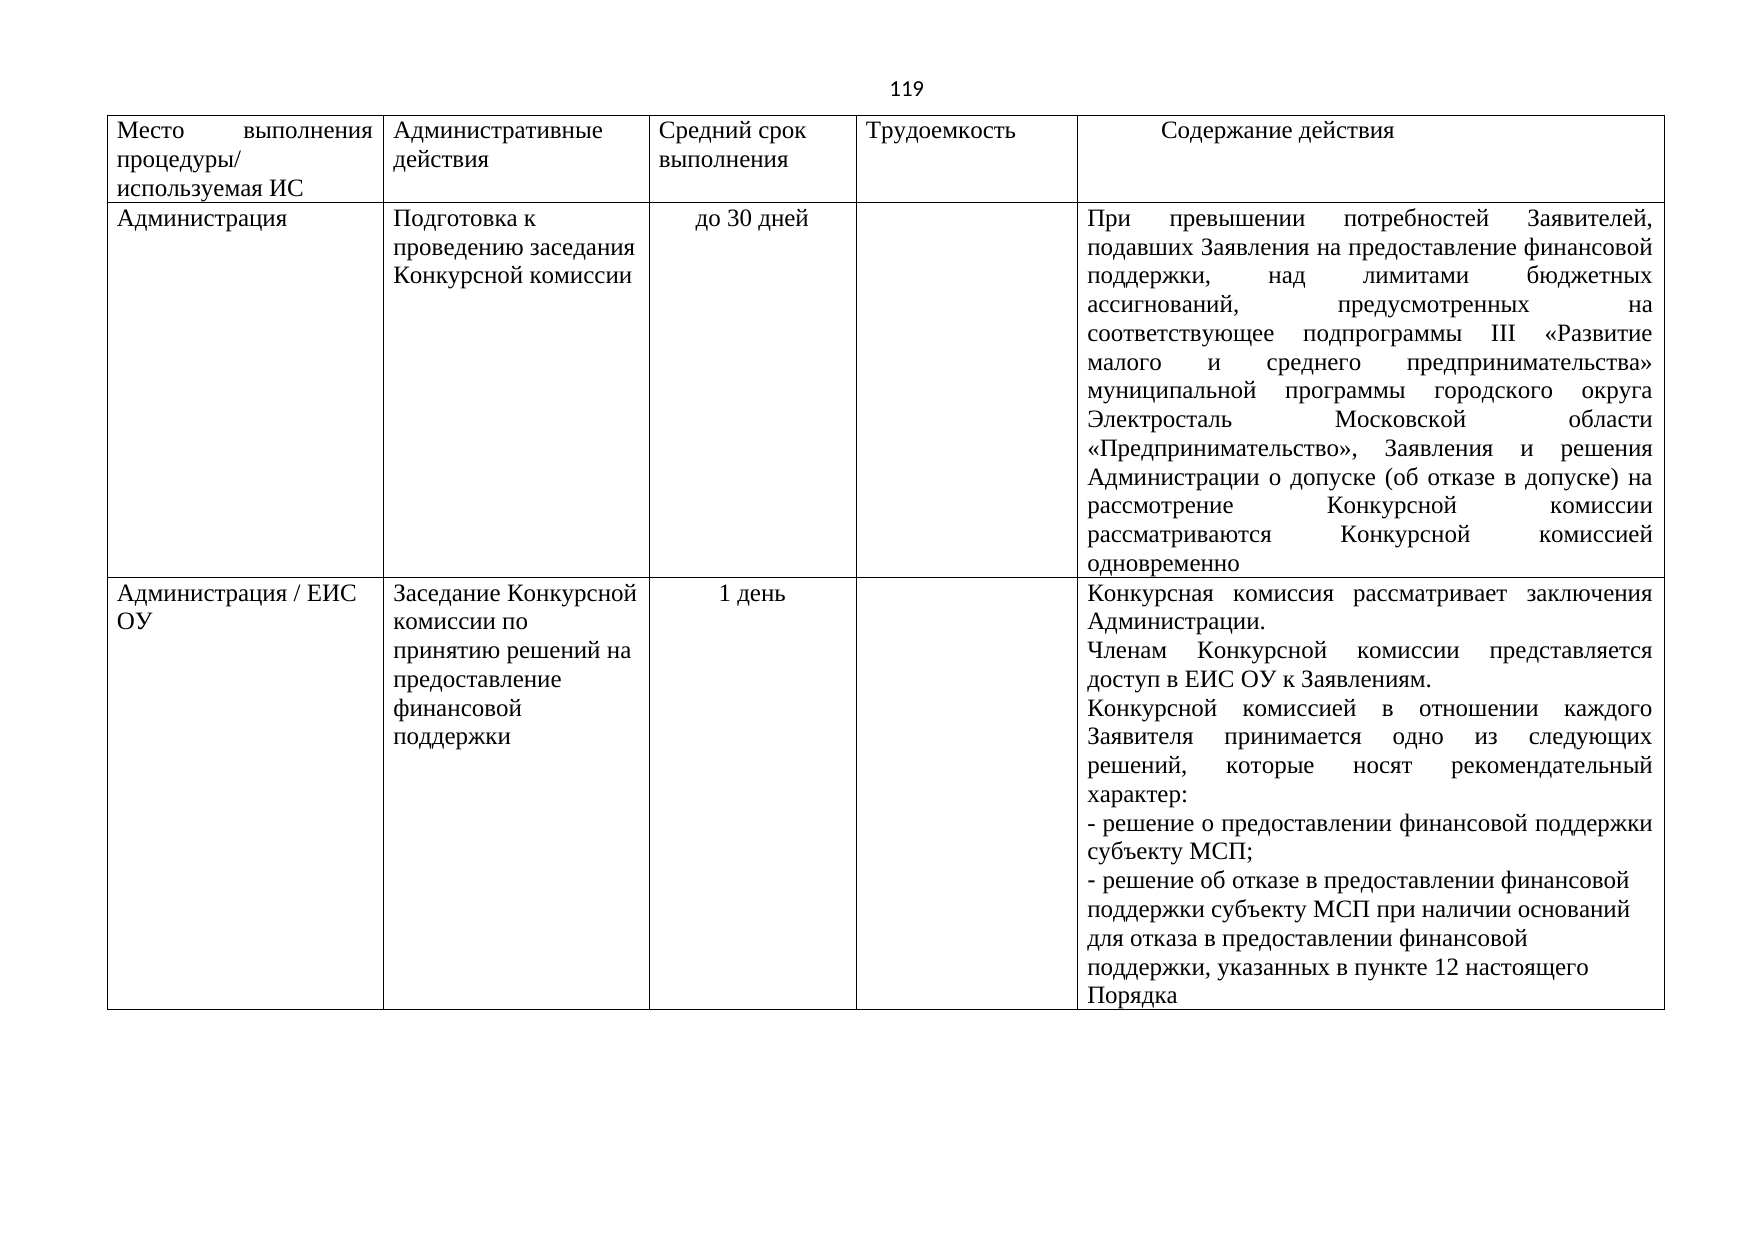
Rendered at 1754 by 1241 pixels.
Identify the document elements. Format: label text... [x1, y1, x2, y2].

table_cell [857, 203, 1077, 577]
table_cell Администрация [108, 203, 383, 577]
table_cell 1 день [650, 578, 856, 1009]
table_header Административные действия [384, 116, 649, 202]
table_cell Администрация / ЕИС ОУ [108, 578, 383, 1009]
table_cell При превышении потребностей Заявителей, подавших Заявления на предоставление финансовой поддержки, над лимитами бюджетных ассигнований, предусмотренных на соответствующее подпрограммы III «Развитие малого и среднего предпринимательства» муниципальной программы городского округа Электросталь Московской области «Предпринимательство», Заявления и решения Администрации о допуске (об отказе в допуске) на рассмотрение Конкурсной комиссии рассматриваются Конкурсной комиссией одновременно [1078, 203, 1664, 577]
table_header Трудоемкость [857, 116, 1077, 202]
table_cell Подготовка к проведению заседания Конкурсной комиссии [384, 203, 649, 577]
table_cell [857, 578, 1077, 1009]
table_cell Заседание Конкурсной комиссии по принятию решений на предоставление финансовой поддержки [384, 578, 649, 1009]
table_header Место выполнения процедуры/ используемая ИС [108, 116, 383, 202]
table_header Содержание действия [1078, 116, 1664, 202]
table_cell Конкурсная комиссия рассматривает заключения Администрации. Членам Конкурсной комиссии представляется доступ в ЕИС ОУ к Заявлениям. Конкурсной комиссией в отношении каждого Заявителя принимается одно из следующих решений, которые носят рекомендательный характер: - решение о предоставлении финансовой поддержки субъекту МСП; - решение об отказе в предоставлении финансовой поддержки субъекту МСП при наличии оснований для отказа в предоставлении финансовой поддержки, указанных в пункте 12 настоящего Порядка [1078, 578, 1664, 1009]
table_header Средний срок выполнения [650, 116, 856, 202]
table_cell до 30 дней [650, 203, 856, 577]
